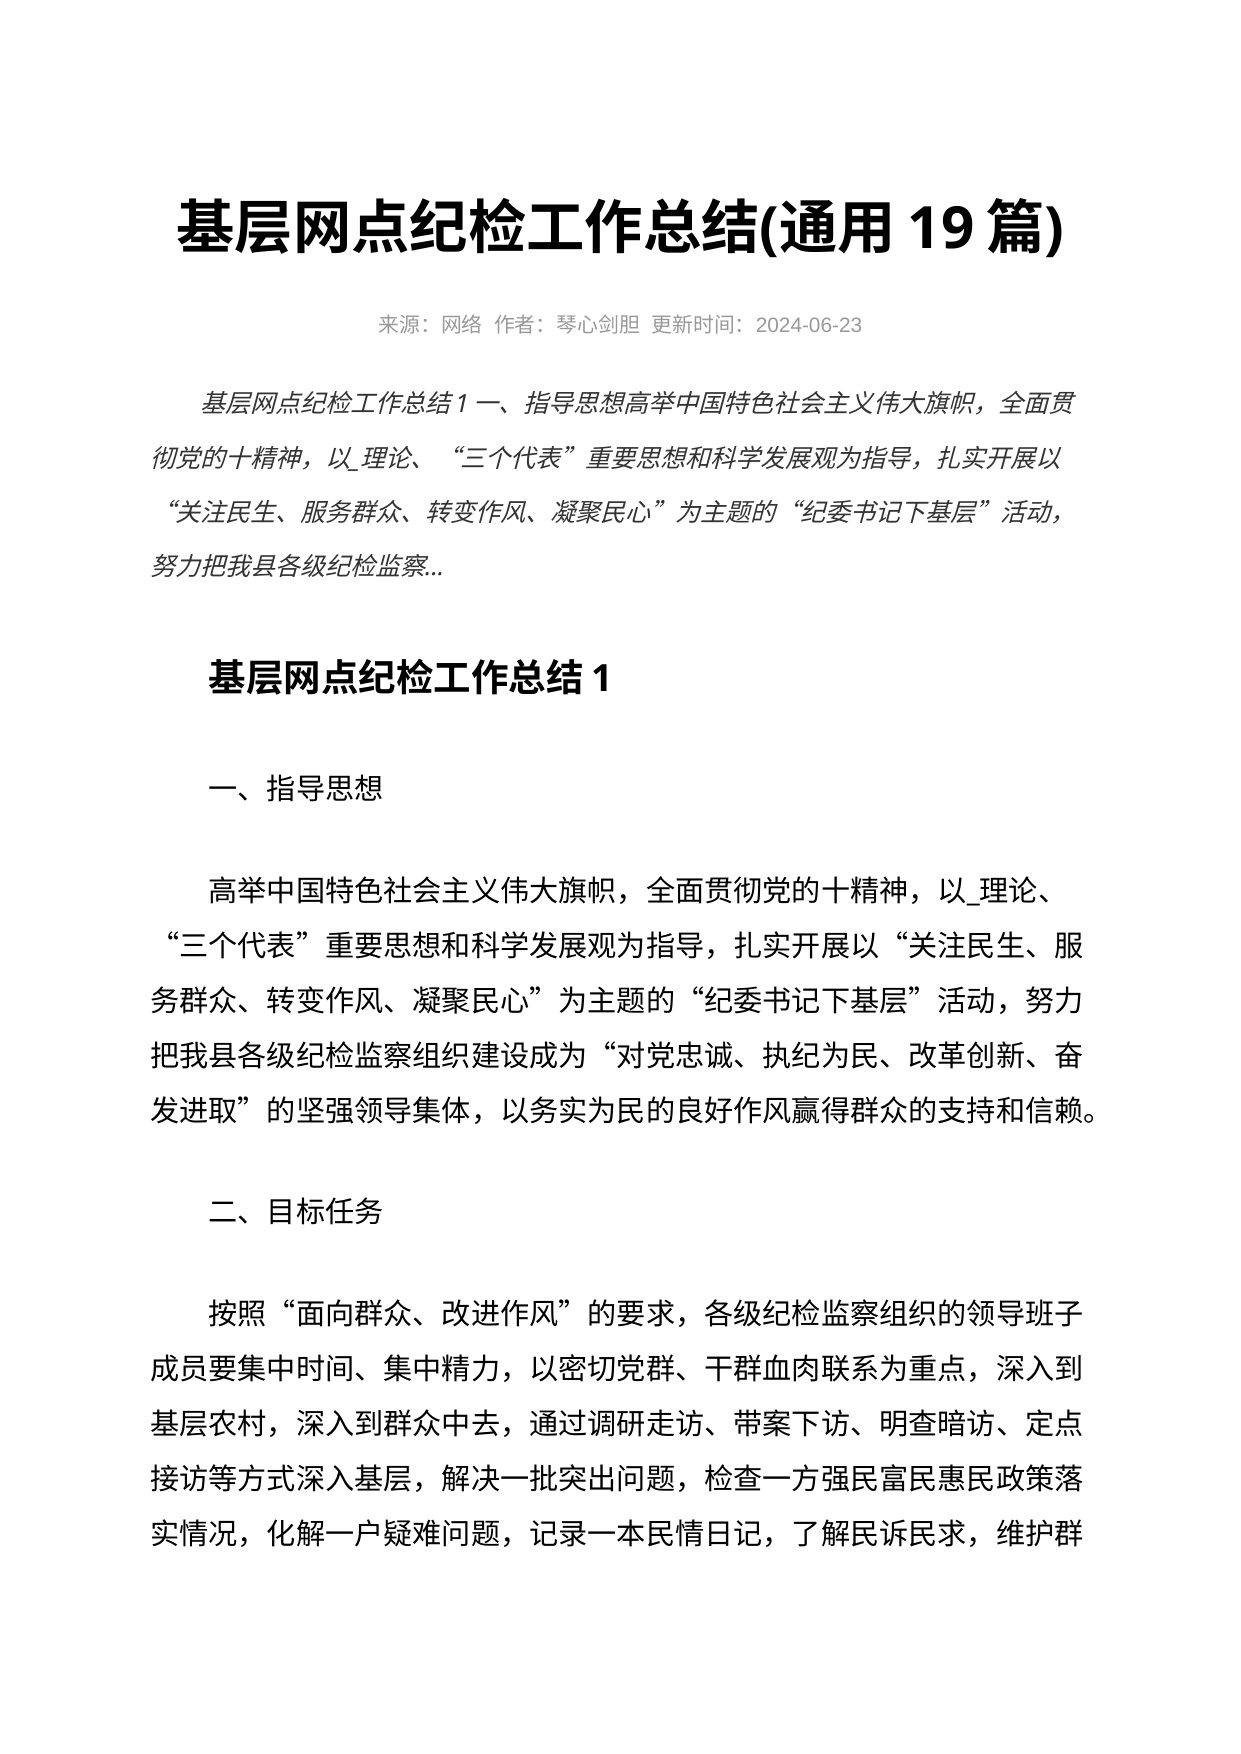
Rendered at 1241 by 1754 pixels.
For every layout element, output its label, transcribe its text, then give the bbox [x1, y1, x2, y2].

text 基层网点纪检工作总结1一、指导思想高举中国特色社会主义伟大旗帜，全面贯彻党的十精神，以_理论、“三个代表”重要思想和科学发展观为指导，扎实开展以“关注民生、服务群众、转变作风、凝聚民心”为主题的“纪委书记下基层”活动，努力把我县各级纪检监察... [150, 384, 1090, 583]
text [150, 1291, 1090, 1553]
text 来源：网络 作者：琴心剑胆 更新时间：2024-06-23 [150, 313, 1090, 337]
subtitle 基层网点纪检工作总结(通用19篇) [150, 181, 1090, 266]
text 一、指导思想 [150, 766, 1090, 808]
text 基层网点纪检工作总结1 [150, 648, 1090, 703]
text 高举中国特色社会主义伟大旗帜，全面贯彻党的十精神，以_理论、“三个代表”重要思想和科学发展观为指导，扎实开展以“关注民生、服务群众、转变作风、凝聚民心”为主题的“纪委书记下基层”活动，努力把我县各级纪检监察组织建设成为“对党忠诚、执纪为民、改革创新、奋发进取”的坚强领导集体，以务实为民的良好作风赢得群众的支持和信赖。 [150, 867, 1090, 1129]
text 二、目标任务 [150, 1189, 1090, 1231]
